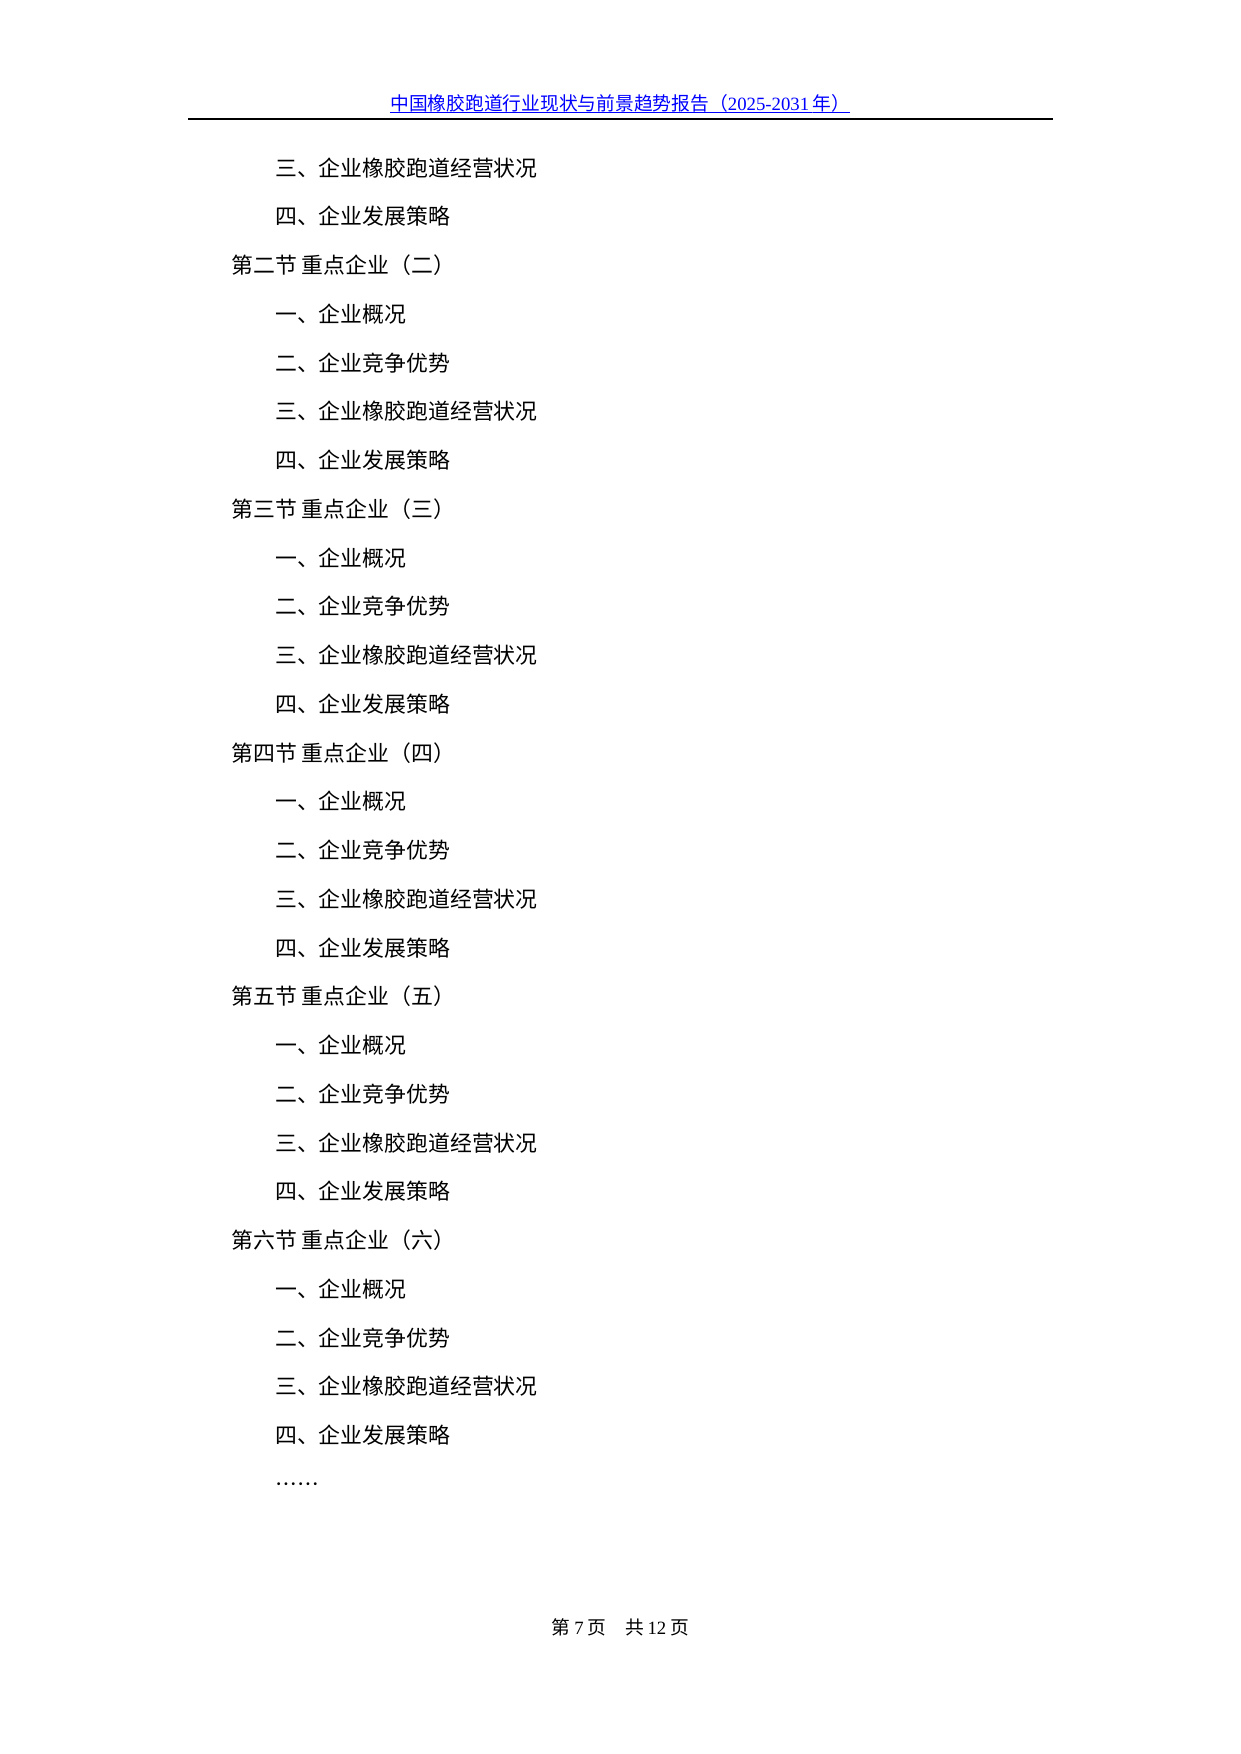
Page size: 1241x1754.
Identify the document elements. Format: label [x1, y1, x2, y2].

text [187, 150, 1053, 1499]
